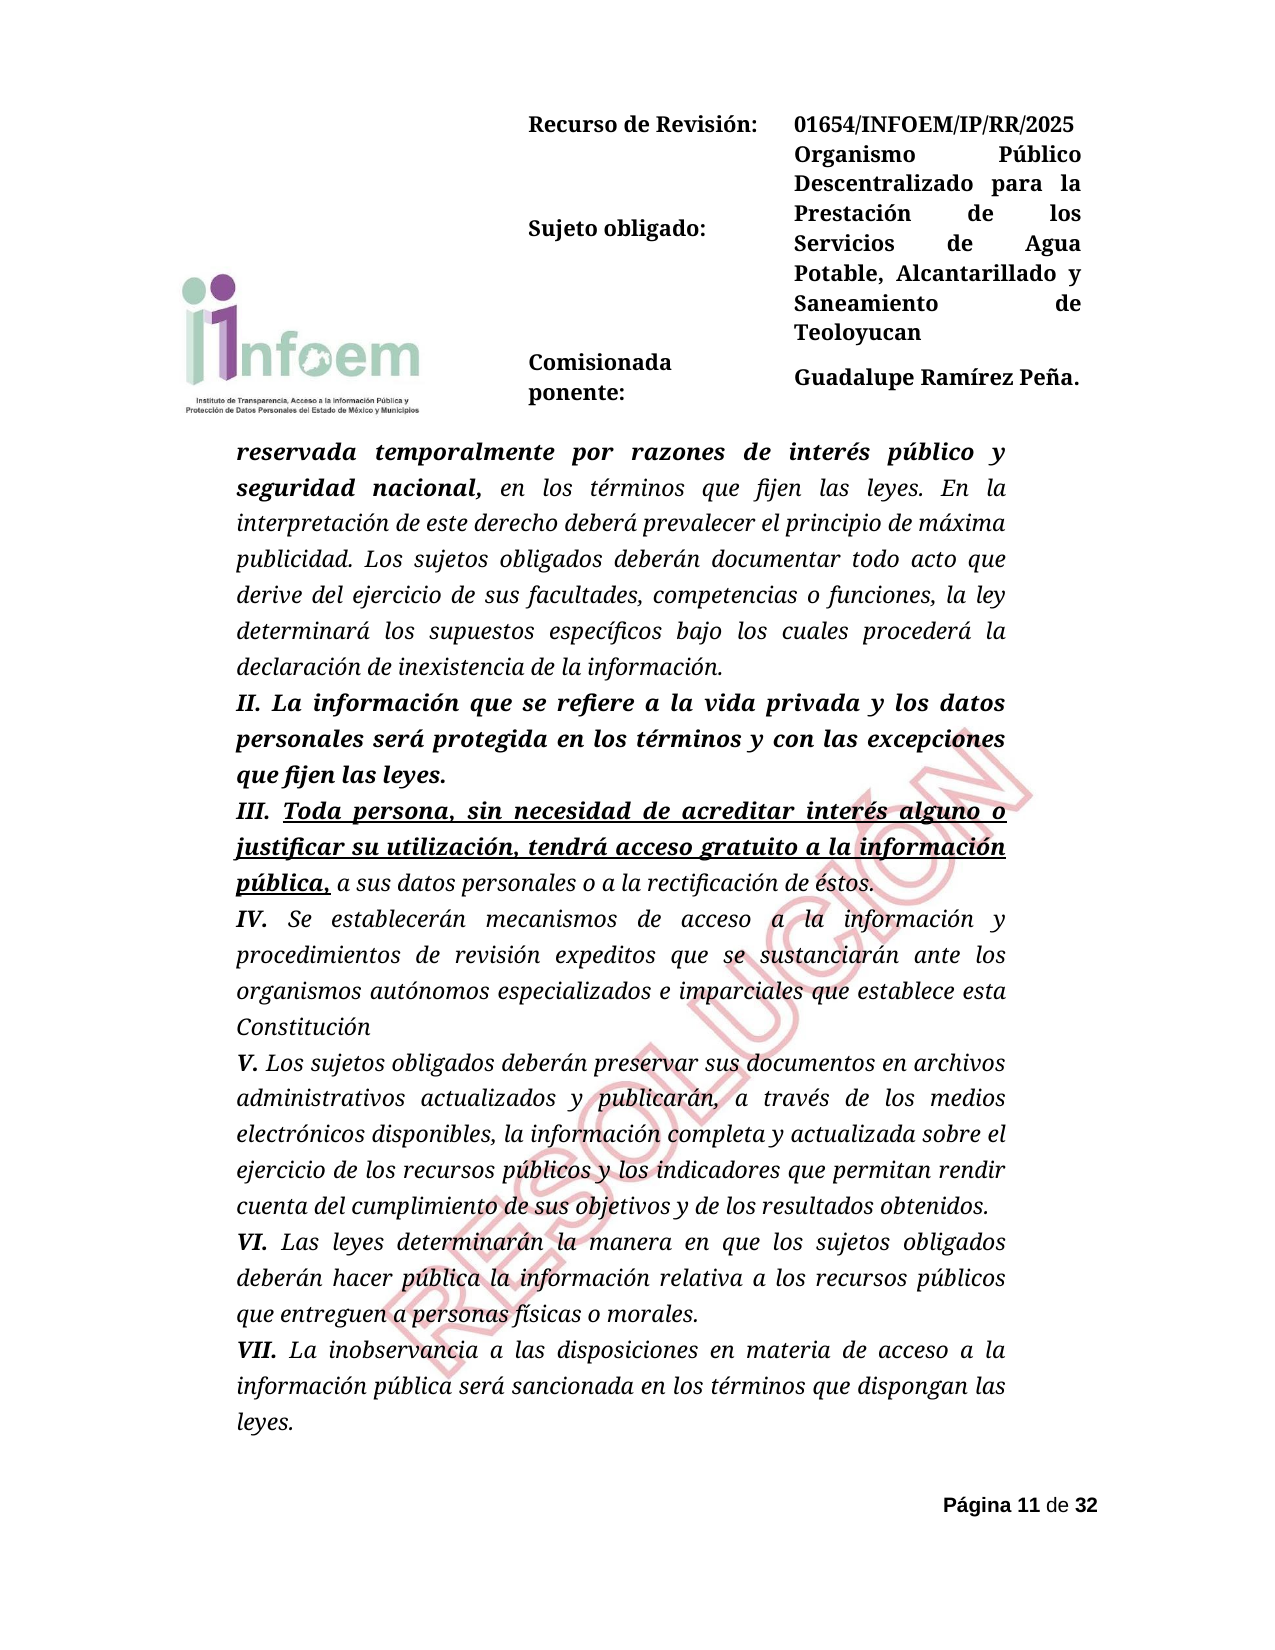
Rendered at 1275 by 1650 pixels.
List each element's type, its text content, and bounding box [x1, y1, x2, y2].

text II. La información que se refiere a la vida privada y los datos personales será protegida en los términos y con las excepciones que fijen las leyes. [236, 687, 1009, 790]
text VI. Las leyes determinarán la manera en que los sujetos obligados deberán hacer pública la información relativa a los recursos públicos que entreguen a personas físicas o morales. [236, 1226, 1009, 1329]
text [236, 436, 1009, 682]
picture [64, 214, 1275, 1650]
text IV. Se establecerán mecanismos de acceso a la información y procedimientos de revisión expeditos que se sustanciarán ante los organismos autónomos especializados e imparciales que establece esta Constitución [236, 903, 1009, 1042]
text III. Toda persona, sin necesidad de acreditar interés alguno o justificar su utilización, tendrá acceso gratuito a la información pública, a sus datos personales o a la rectificación de éstos. [236, 795, 1009, 898]
text VII. La inobservancia a las disposiciones en materia de acceso a la información pública será sancionada en los términos que dispongan las leyes. [236, 1334, 1009, 1437]
text V. Los sujetos obligados deberán preservar sus documentos en archivos administrativos actualizados y publicarán, a través de los medios electrónicos disponibles, la información completa y actualizada sobre el ejercicio de los recursos públicos y los indicadores que permitan rendir cuenta del cumplimiento de sus objetivos y de los resultados obtenidos. [236, 1046, 1009, 1221]
